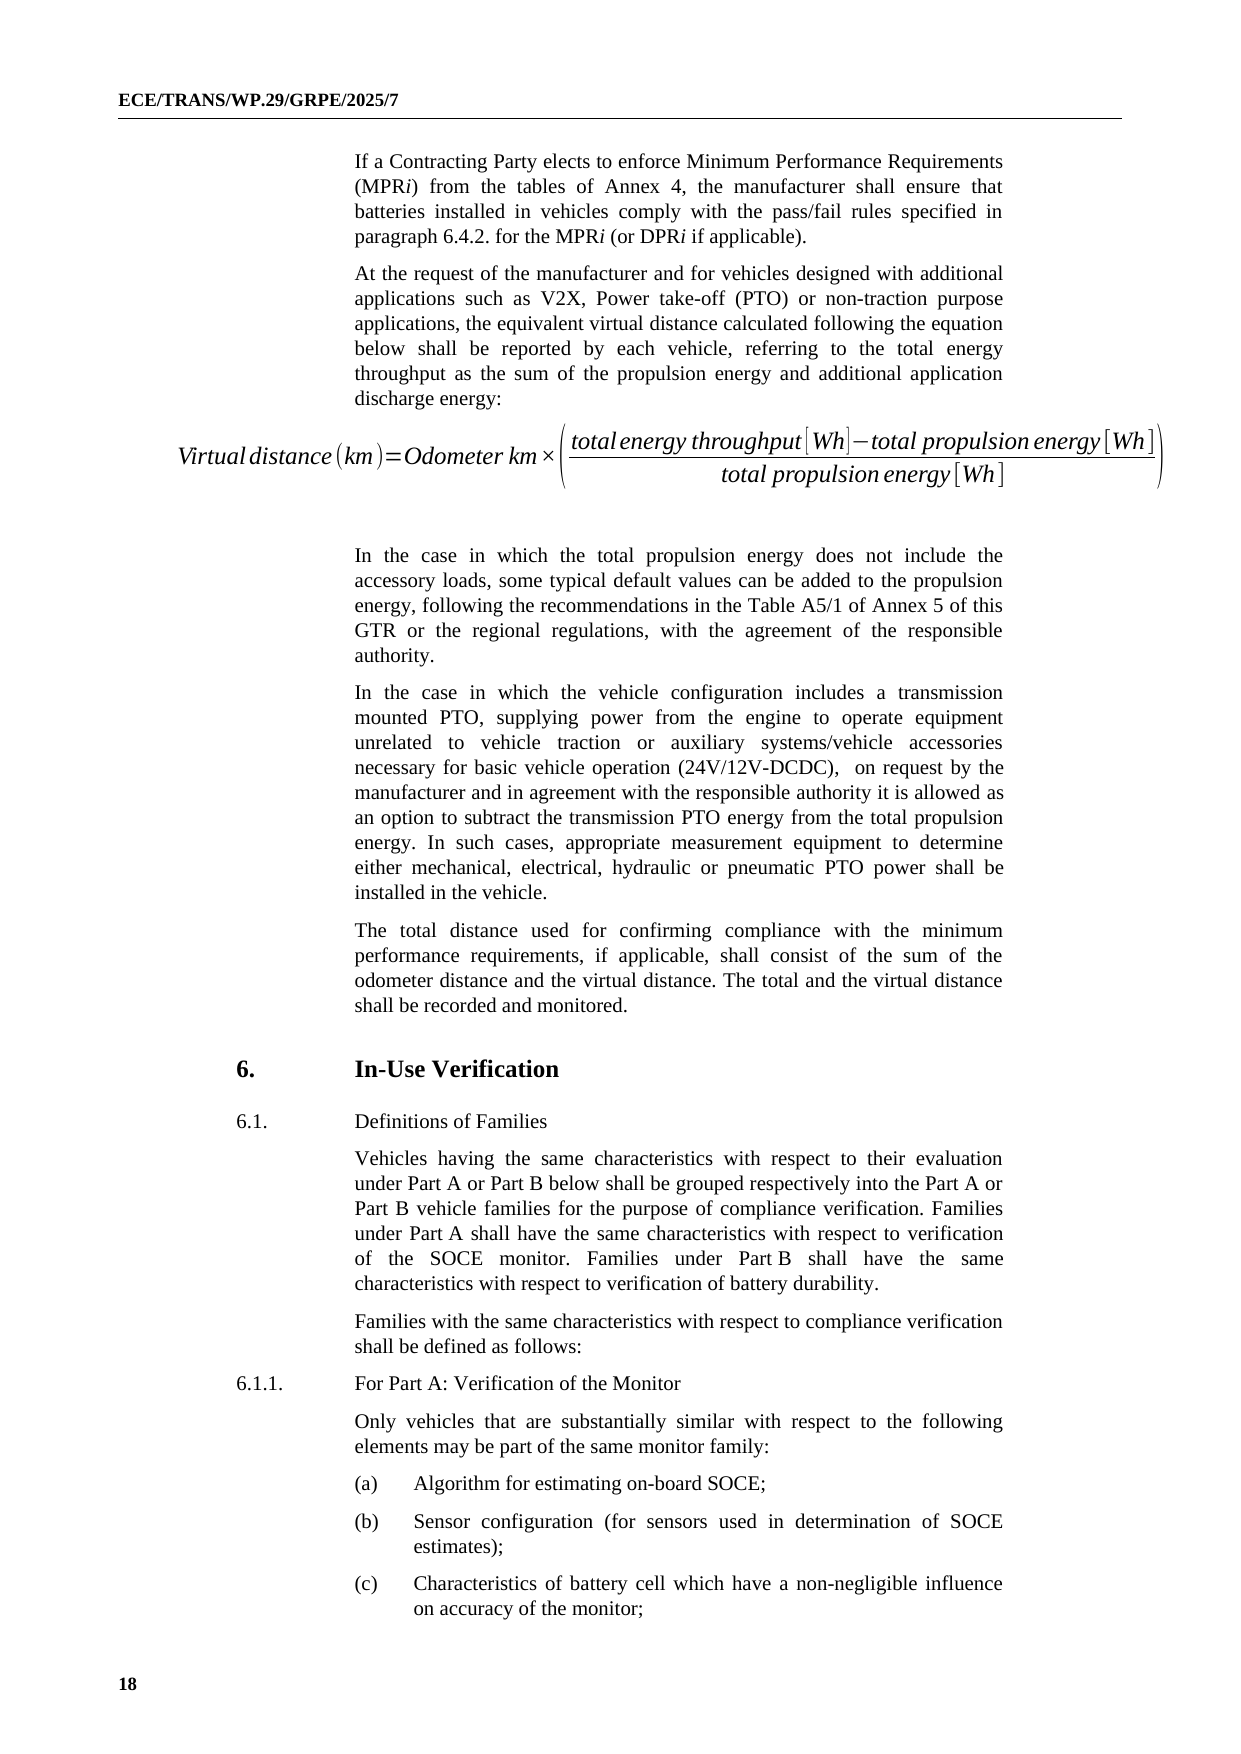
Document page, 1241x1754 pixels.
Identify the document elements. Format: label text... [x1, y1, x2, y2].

text In the case in which the vehicle configuration includes a transmission mounted PTO, supplying power from the engine to operate equipment unrelated to vehicle traction or auxiliary systems/vehicle accessories necessary for basic vehicle operation (24V/12V-DCDC), on request by the manufacturer and in agreement with the responsible authority it is allowed as an option to subtract the transmission PTO energy from the total propulsion energy. In such cases, appropriate measurement equipment to determine either mechanical, electrical, hydraulic or pneumatic PTO power shall be installed in the vehicle. [354, 679, 1004, 904]
text (c) Characteristics of battery cell which have a non-negligible influence on accuracy of the monitor; [354, 1570, 1004, 1620]
subtitle 6.1. Definitions of Families [236, 1108, 1004, 1133]
text (b) Sensor configuration (for sensors used in determination of SOCE estimates); [354, 1508, 1004, 1558]
text 6. In-Use Verification [236, 1054, 1004, 1083]
text Only vehicles that are substantially similar with respect to the following elements may be part of the same monitor family: [354, 1408, 1004, 1458]
text (a) Algorithm for estimating on-board SOCE; [354, 1470, 1004, 1495]
text 6.1.1. For Part A: Verification of the Monitor [236, 1370, 1004, 1395]
text Families with the same characteristics with respect to compliance verification shall be defined as follows: [354, 1308, 1004, 1358]
text At the request of the manufacturer and for vehicles designed with additional applications such as V2X, Power take-off (PTO) or non-traction purpose applications, the equivalent virtual distance calculated following the equation below shall be reported by each vehicle, referring to the total energy throughput as the sum of the propulsion energy and additional application discharge energy: [354, 260, 1004, 410]
text If a Contracting Party elects to enforce Minimum Performance Requirements (MPRi) from the tables of Annex 4, the manufacturer shall ensure that batteries installed in vehicles comply with the pass/fail rules specified in paragraph 6.4.2. for the MPRi (or DPRi if applicable). [354, 148, 1004, 248]
text The total distance used for confirming compliance with the minimum performance requirements, if applicable, shall consist of the sum of the odometer distance and the virtual distance. The total and the virtual distance shall be recorded and monitored. [354, 917, 1004, 1017]
text Vehicles having the same characteristics with respect to their evaluation under Part A or Part B below shall be grouped respectively into the Part A or Part B vehicle families for the purpose of compliance verification. Families under Part A shall have the same characteristics with respect to verification of the SOCE monitor. Families under Part B shall have the same characteristics with respect to verification of battery durability. [354, 1145, 1004, 1295]
text In the case in which the total propulsion energy does not include the accessory loads, some typical default values can be added to the propulsion energy, following the recommendations in the Table A5/1 of Annex 5 of this GTR or the regional regulations, with the agreement of the responsible authority. [354, 542, 1004, 667]
